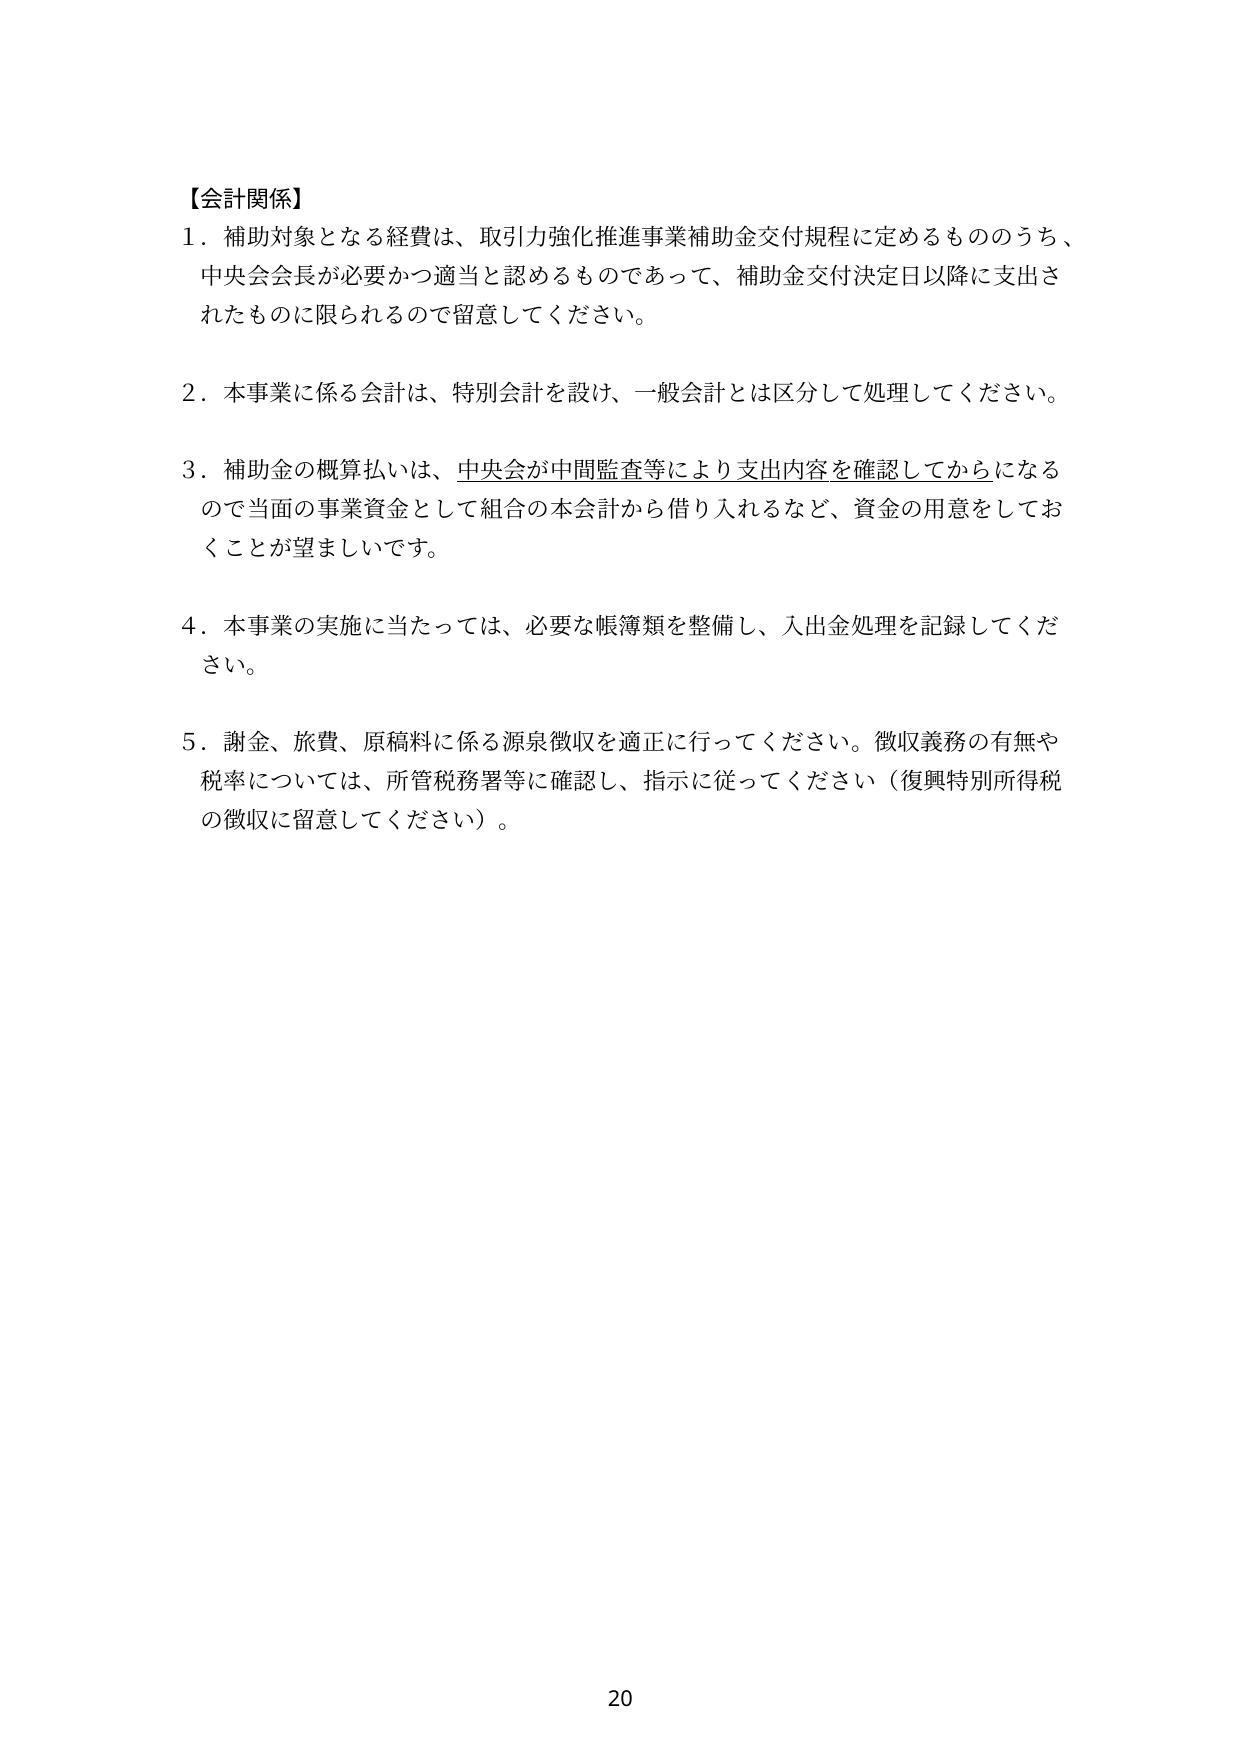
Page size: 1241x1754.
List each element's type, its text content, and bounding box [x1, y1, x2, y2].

text １．補助対象となる経費は、取引力強化推進事業補助金交付規程に定めるもののうち、中央会会長が必要かつ適当と認めるものであって、補助金交付決定日以降に支出されたものに限られるので留意してください。 [177, 216, 1063, 333]
text 【会計関係】 [177, 178, 1063, 216]
text ３．補助金の概算払いは、中央会が中間監査等により支出内容を確認してからになるので当面の事業資金として組合の本会計から借り入れるなど、資金の用意をしておくことが望ましいです。 [177, 449, 1063, 566]
text ４．本事業の実施に当たっては、必要な帳簿類を整備し、入出金処理を記録してください。 [177, 605, 1063, 683]
text ５．謝金、旅費、原稿料に係る源泉徴収を適正に行ってください。徴収義務の有無や税率については、所管税務署等に確認し、指示に従ってください（復興特別所得税の徴収に留意してください）。 [177, 722, 1063, 838]
text ２．本事業に係る会計は、特別会計を設け、一般会計とは区分して処理してください。 [177, 372, 1063, 411]
